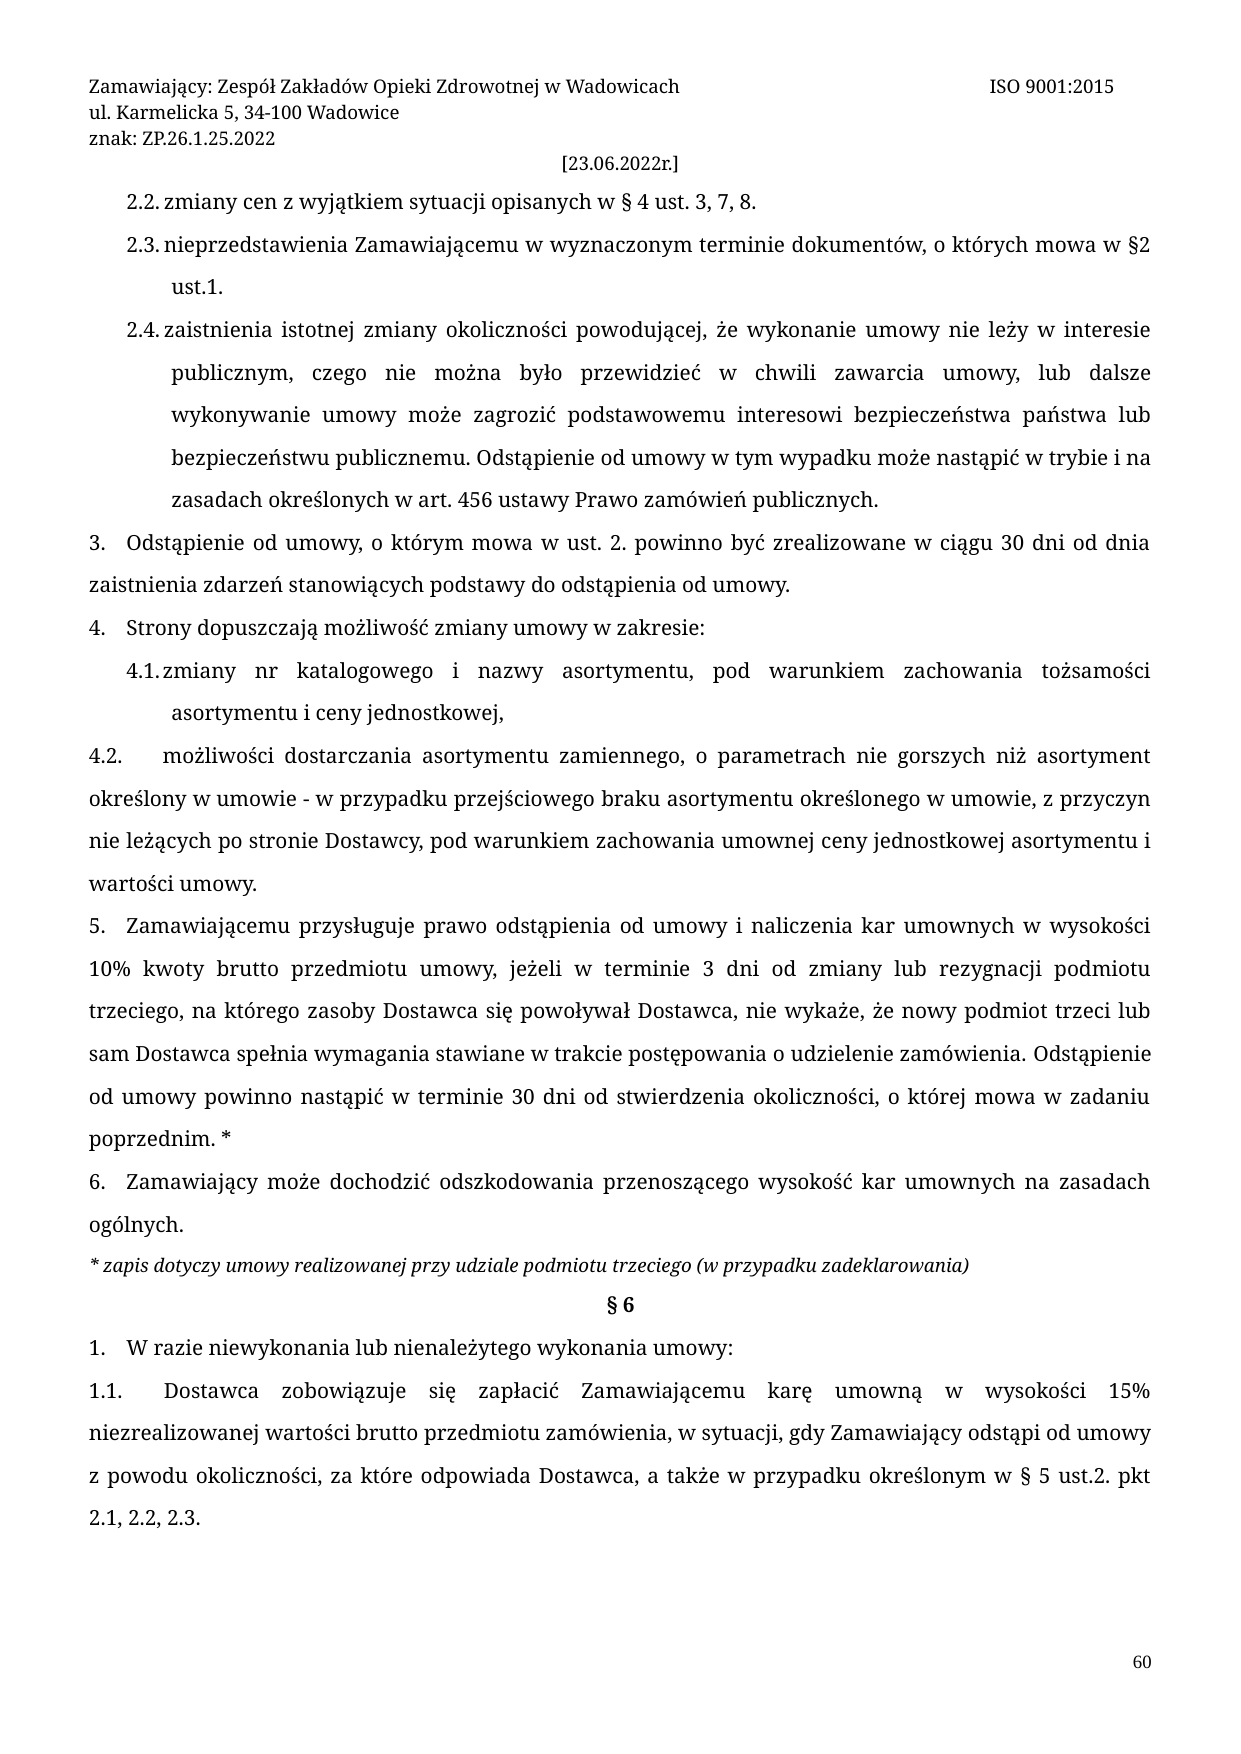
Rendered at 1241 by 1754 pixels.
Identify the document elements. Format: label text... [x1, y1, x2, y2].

text * zapis dotyczy umowy realizowanej przy udziale podmiotu trzeciego (w przypadku zadeklarowania) [89, 1252, 1152, 1278]
list zmiany nr katalogowego i nazwy asortymentu, pod warunkiem zachowania tożsamości asortymentu i ceny jednostkowej, [126, 656, 1152, 727]
list nieprzedstawienia Zamawiającemu w wyznaczonym terminie dokumentów, o których mowa w §2 ust.1. [126, 230, 1152, 301]
text § 6 [89, 1291, 1152, 1319]
list zmiany cen z wyjątkiem sytuacji opisanych w § 4 ust. 3, 7, 8. [126, 187, 1152, 216]
list Odstąpienie od umowy, o którym mowa w ust. 2. powinno być zrealizowane w ciągu 30 dni od dnia zaistnienia zdarzeń stanowiących podstawy do odstąpienia od umowy. [89, 528, 1152, 599]
list Dostawca zobowiązuje się zapłacić Zamawiającemu karę umowną w wysokości 15% niezrealizowanej wartości brutto przedmiotu zamówienia, w sytuacji, gdy Zamawiający odstąpi od umowy z powodu okoliczności, za które odpowiada Dostawca, a także w przypadku określonym w § 5 ust.2. pkt 2.1, 2.2, 2.3. [89, 1376, 1152, 1532]
list możliwości dostarczania asortymentu zamiennego, o parametrach nie gorszych niż asortyment określony w umowie - w przypadku przejściowego braku asortymentu określonego w umowie, z przyczyn nie leżących po stronie Dostawcy, pod warunkiem zachowania umownej ceny jednostkowej asortymentu i wartości umowy. [89, 741, 1152, 897]
list Zamawiający może dochodzić odszkodowania przenoszącego wysokość kar umownych na zasadach ogólnych. [89, 1167, 1152, 1238]
list zaistnienia istotnej zmiany okoliczności powodującej, że wykonanie umowy nie leży w interesie publicznym, czego nie można było przewidzieć w chwili zawarcia umowy, lub dalsze wykonywanie umowy może zagrozić podstawowemu interesowi bezpieczeństwa państwa lub bezpieczeństwu publicznemu. Odstąpienie od umowy w tym wypadku może nastąpić w trybie i na zasadach określonych w art. 456 ustawy Prawo zamówień publicznych. [126, 315, 1152, 514]
list Zamawiającemu przysługuje prawo odstąpienia od umowy i naliczenia kar umownych w wysokości 10% kwoty brutto przedmiotu umowy, jeżeli w terminie 3 dni od zmiany lub rezygnacji podmiotu trzeciego, na którego zasoby Dostawca się powoływał Dostawca, nie wykaże, że nowy podmiot trzeci lub sam Dostawca spełnia wymagania stawiane w trakcie postępowania o udzielenie zamówienia. Odstąpienie od umowy powinno nastąpić w terminie 30 dni od stwierdzenia okoliczności, o której mowa w zadaniu poprzednim. * [89, 911, 1152, 1153]
list Strony dopuszczają możliwość zmiany umowy w zakresie: [89, 613, 1152, 642]
list W razie niewykonania lub nienależytego wykonania umowy: [89, 1333, 1152, 1362]
